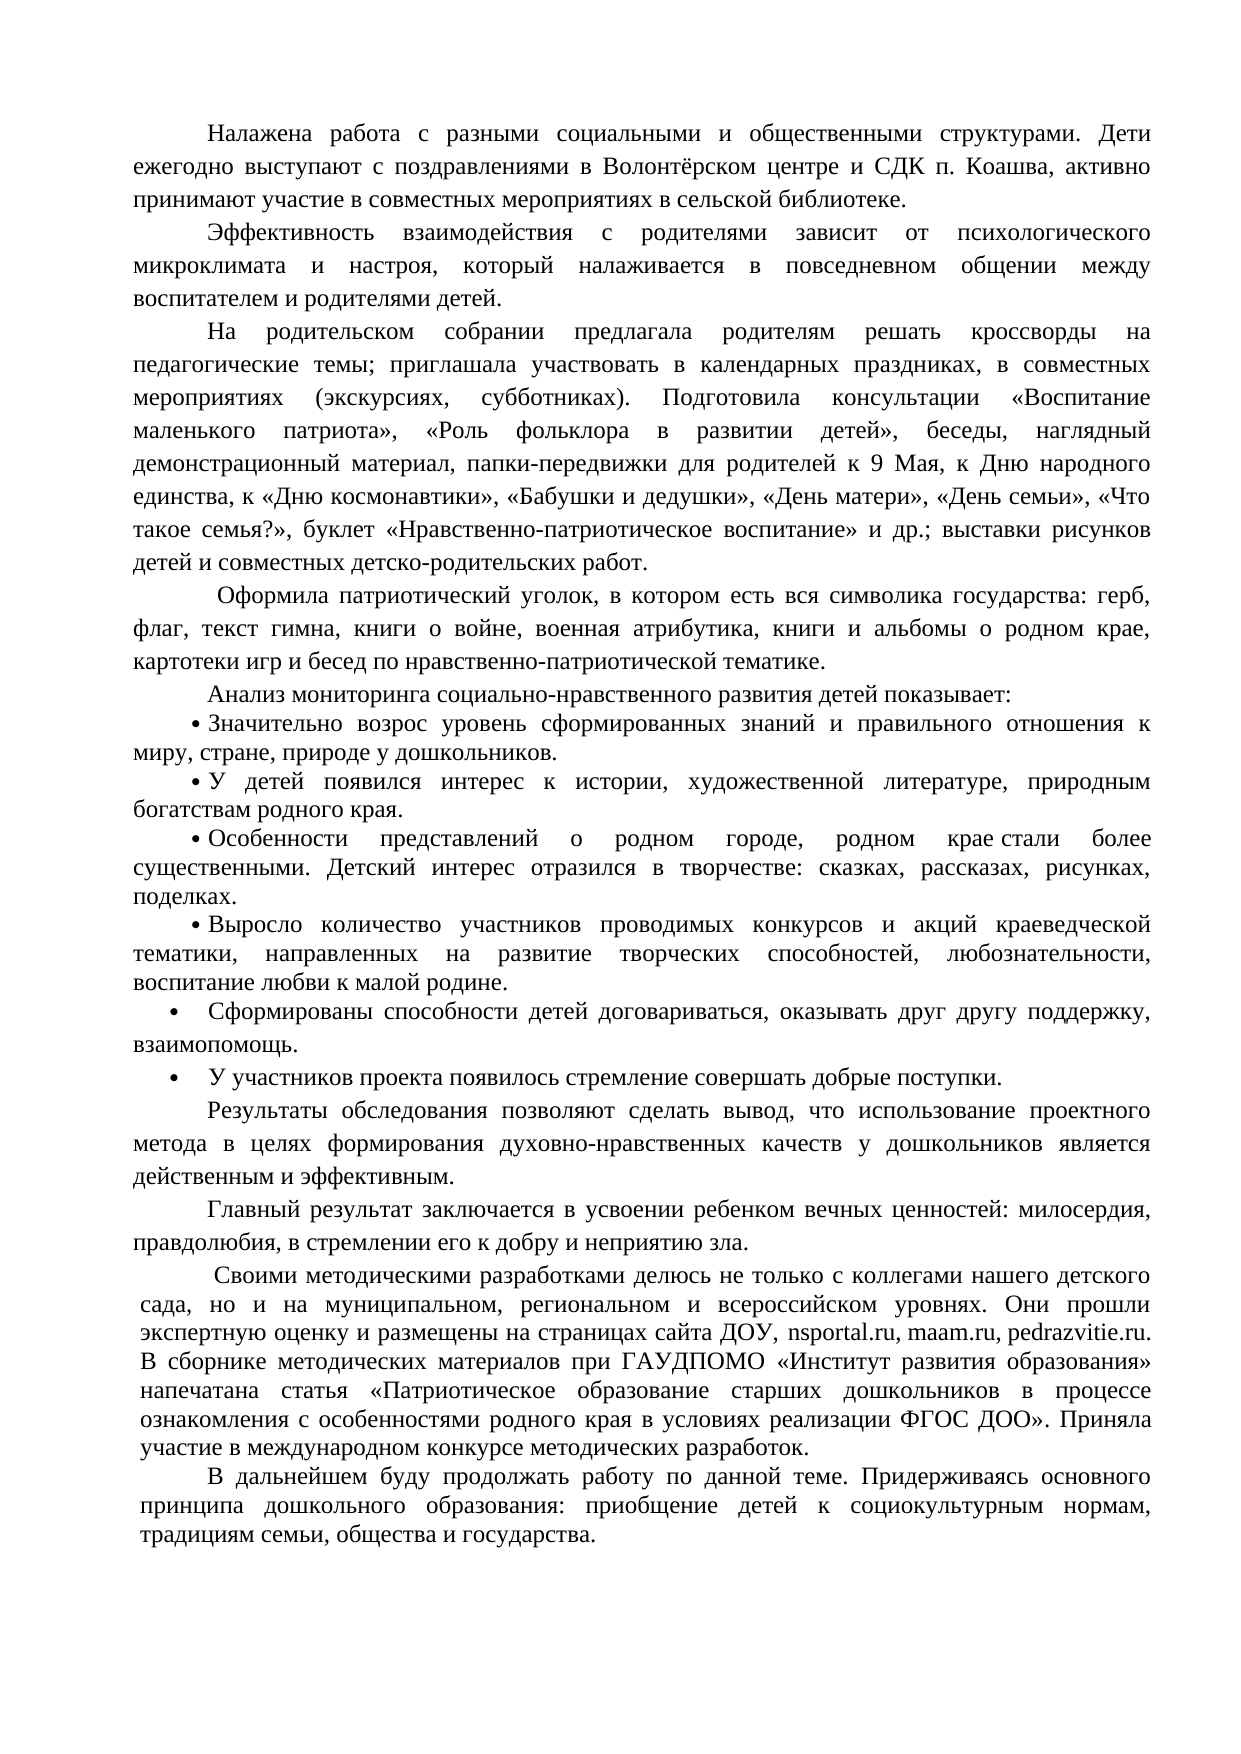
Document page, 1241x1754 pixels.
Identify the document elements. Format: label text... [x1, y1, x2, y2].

list Сформированы способности детей договариваться, оказывать друг другу поддержку, взаимопомощь. [133, 996, 1152, 1057]
text Оформила патриотический уголок, в котором есть вся символика государства: герб, флаг, текст гимна, книги о войне, военная атрибутика, книги и альбомы о родном крае, картотеки игр и бесед по нравственно-патриотической тематике. [133, 580, 1152, 675]
text На родительском собрании предлагала родителям решать кроссворды на педагогические темы; приглашала участвовать в календарных праздниках, в совместных мероприятиях (экскурсиях, субботниках). Подготовила консультации «Воспитание маленького патриота», «Роль фольклора в развитии детей», беседы, наглядный демонстрационный материал, папки-передвижки для родителей к 9 Мая, к Дню народного единства, к «Дню космонавтики», «Бабушки и дедушки», «День матери», «День семьи», «Что такое семья?», буклет «Нравственно-патриотическое воспитание» и др.; выставки рисунков детей и совместных детско-родительских работ. [133, 316, 1152, 576]
list Выросло количество участников проводимых конкурсов и акций краеведческой тематики, направленных на развитие творческих способностей, любознательности, воспитание любви к малой родине. [133, 909, 1152, 996]
list У участников проекта появилось стремление совершать добрые поступки. [170, 1062, 1152, 1091]
list У детей появился интерес к истории, художественной литературе, природным богатствам родного края. [133, 766, 1152, 823]
list Особенности представлений о родном городе, родном крае стали более существенными. Детский интерес отразился в творчестве: сказках, рассказах, рисунках, поделках. [133, 823, 1152, 909]
text В дальнейшем буду продолжать работу по данной теме. Придерживаясь основного принципа дошкольного образования: приобщение детей к социокультурным нормам, традициям семьи, общества и государства. [140, 1461, 1152, 1547]
text Эффективность взаимодействия с родителями зависит от психологического микроклимата и настроя, который налаживается в повседневном общении между воспитателем и родителями детей. [133, 217, 1152, 312]
text Своими методическими разработками делюсь не только с коллегами нашего детского сада, но и на муниципальном, региональном и всероссийском уровнях. Они прошли экспертную оценку и размещены на страницах сайта ДОУ, nsportal.ru, maam.ru, pedrazvitie.ru. В сборнике методических материалов при ГАУДПОМО «Институт развития образования» напечатана статья «Патриотическое образование старших дошкольников в процессе ознакомления с особенностями родного края в условиях реализации ФГОС ДОО». Приняла участие в международном конкурсе методических разработок. [140, 1260, 1152, 1461]
text Результаты обследования позволяют сделать вывод, что использование проектного метода в целях формирования духовно-нравственных качеств у дошкольников является действенным и эффективным. [133, 1095, 1152, 1189]
text Налажена работа с разными социальными и общественными структурами. Дети ежегодно выступают с поздравлениями в Волонтёрском центре и СДК п. Коашва, активно принимают участие в совместных мероприятиях в сельской библиотеке. [133, 118, 1152, 213]
text Главный результат заключается в усвоении ребенком вечных ценностей: милосердия, правдолюбия, в стремлении его к добру и неприятию зла. [133, 1194, 1152, 1256]
text Анализ мониторинга социально-нравственного развития детей показывает: [133, 679, 1152, 708]
list Значительно возрос уровень сформированных знаний и правильного отношения к миру, стране, природе у дошкольников. [133, 708, 1152, 766]
